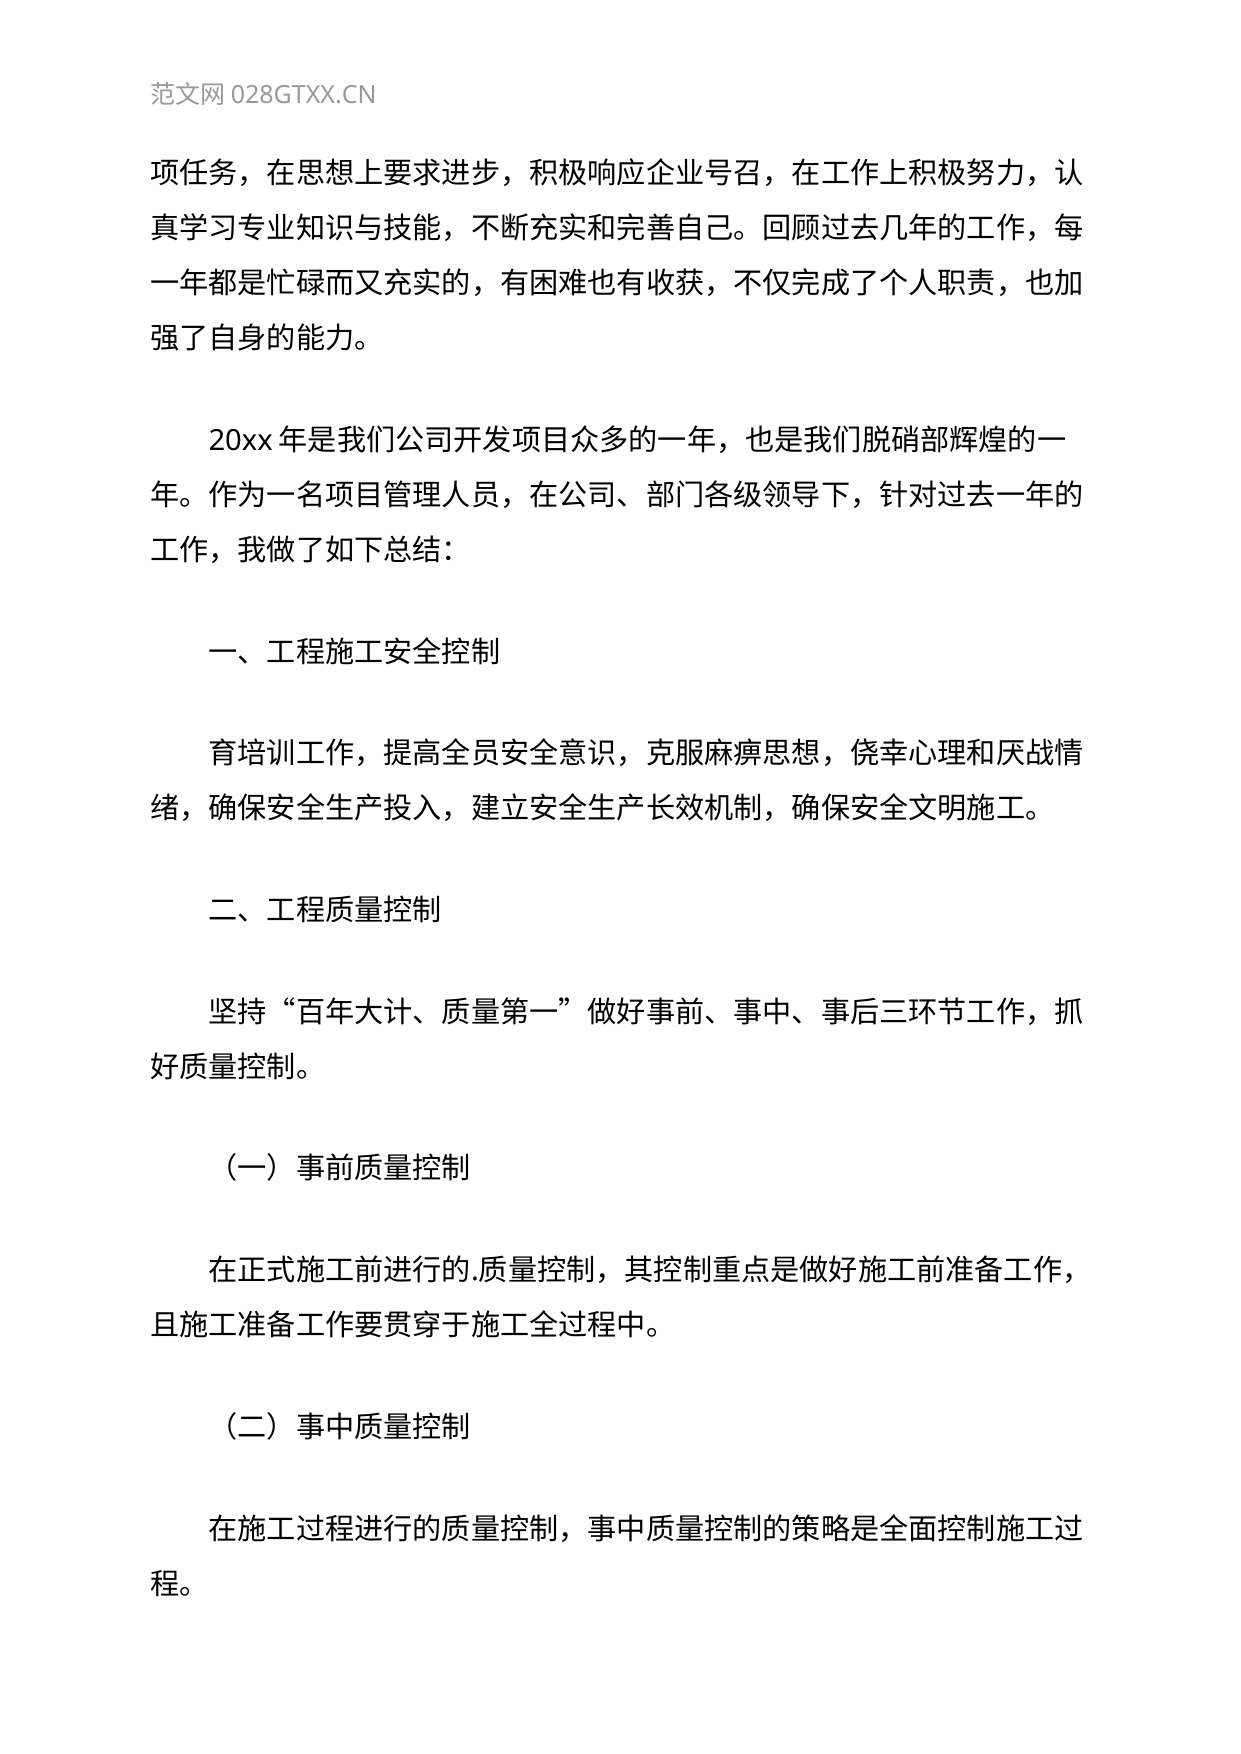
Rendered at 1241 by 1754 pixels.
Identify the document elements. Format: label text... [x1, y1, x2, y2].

text 二、工程质量控制 [150, 887, 1090, 929]
text （一）事前质量控制 [150, 1145, 1090, 1187]
text 坚持“百年大计、质量第一”做好事前、事中、事后三环节工作，抓好质量控制。 [150, 988, 1090, 1086]
text 在正式施工前进行的.质量控制，其控制重点是做好施工前准备工作，且施工准备工作要贯穿于施工全过程中。 [150, 1247, 1090, 1344]
text 在施工过程进行的质量控制，事中质量控制的策略是全面控制施工过程。 [150, 1505, 1090, 1602]
text 20xx年是我们公司开发项目众多的一年，也是我们脱硝部辉煌的一年。作为一名项目管理人员，在公司、部门各级领导下，针对过去一年的工作，我做了如下总结： [150, 416, 1090, 569]
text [150, 150, 1090, 357]
text （二）事中质量控制 [150, 1403, 1090, 1446]
text 一、工程施工安全控制 [150, 628, 1090, 670]
text 育培训工作，提高全员安全意识，克服麻痹思想，侥幸心理和厌战情绪，确保安全生产投入，建立安全生产长效机制，确保安全文明施工。 [150, 730, 1090, 827]
